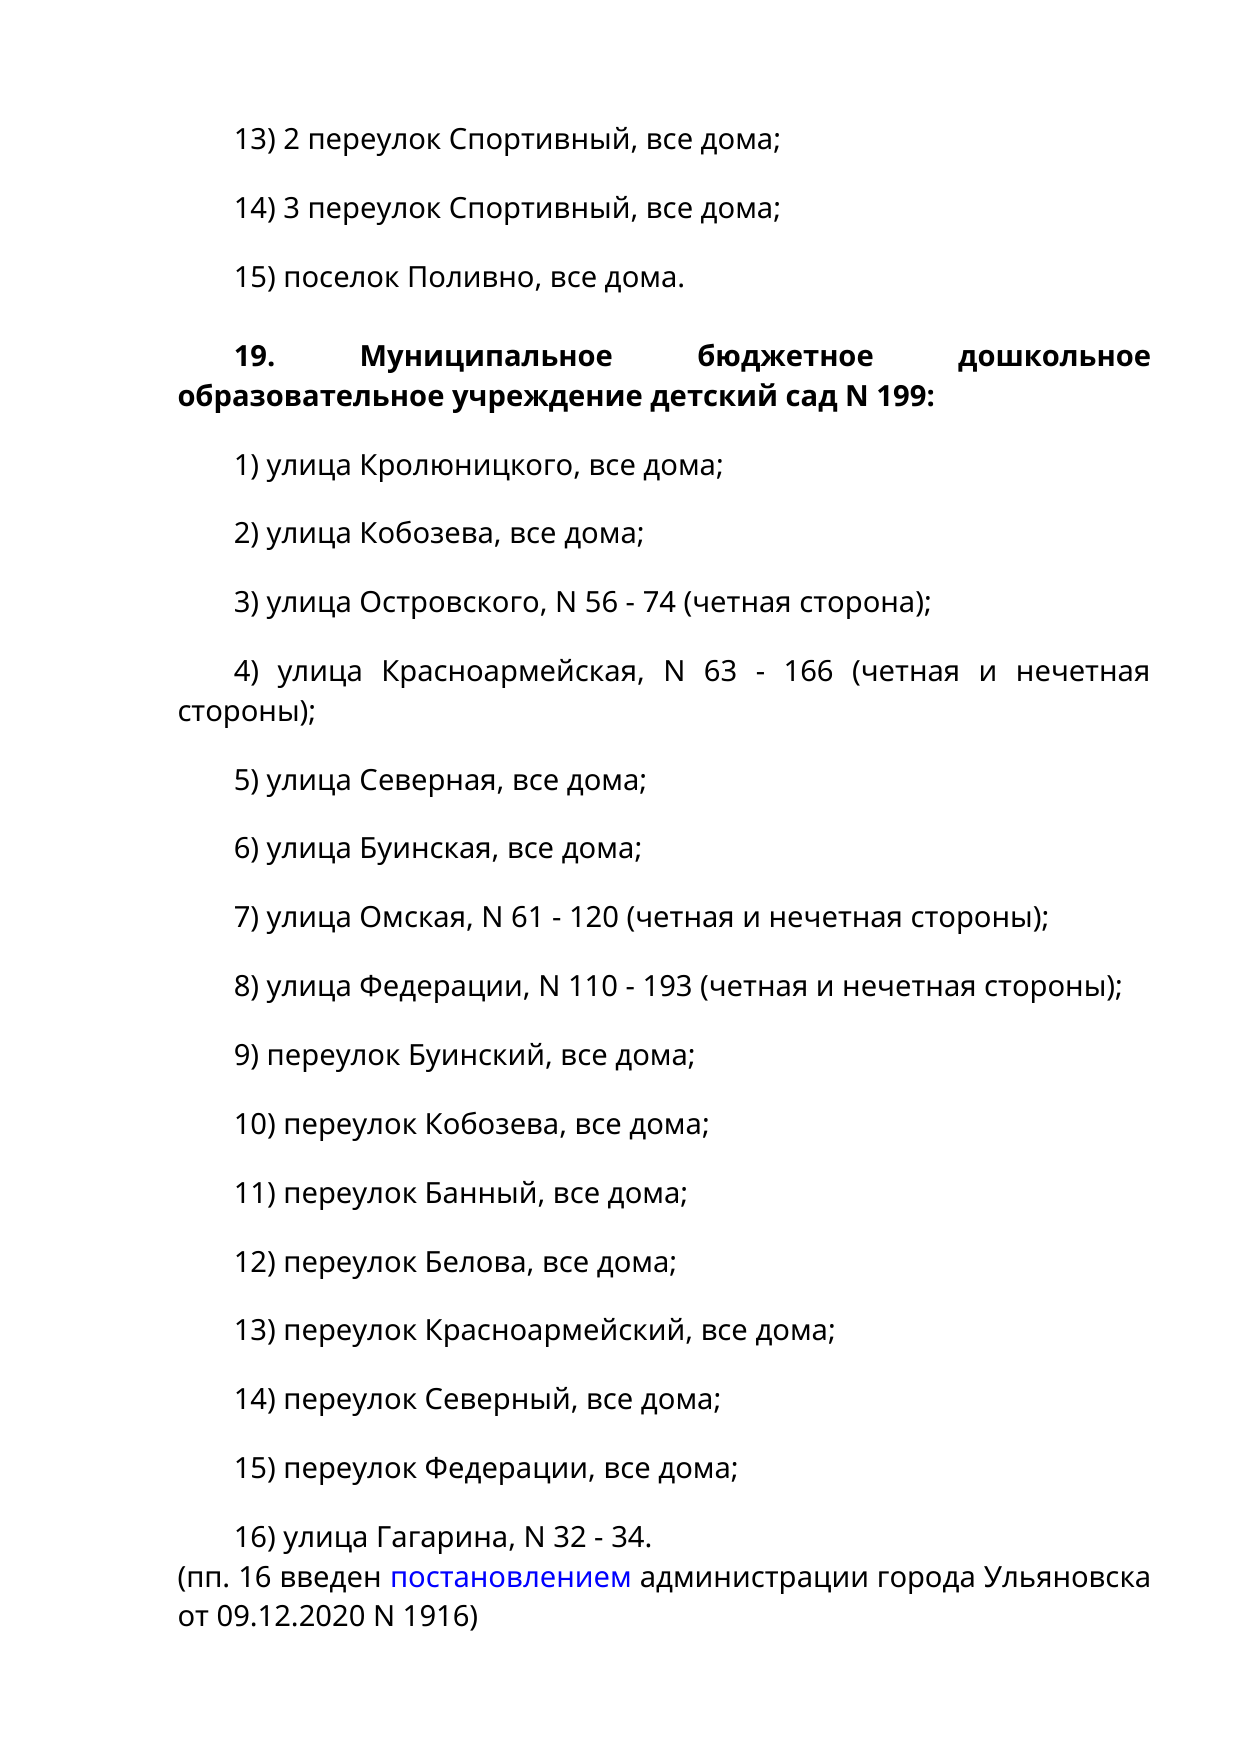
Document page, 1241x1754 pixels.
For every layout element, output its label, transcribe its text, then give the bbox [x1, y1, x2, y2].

text 13) 2 переулок Спортивный, все дома; [177, 118, 1152, 158]
text 5) улица Северная, все дома; [177, 759, 1152, 798]
text 7) улица Омская, N 61 - 120 (четная и нечетная стороны); [177, 897, 1152, 936]
title 19. Муниципальное бюджетное дошкольное образовательное учреждение детский сад N 199: [177, 335, 1152, 414]
text 12) переулок Белова, все дома; [177, 1241, 1152, 1281]
text 13) переулок Красноармейский, все дома; [177, 1310, 1152, 1349]
text 6) улица Буинская, все дома; [177, 828, 1152, 867]
text (пп. 16 введен постановлением администрации города Ульяновска от 09.12.2020 N 1916) [177, 1556, 1152, 1635]
text 3) улица Островского, N 56 - 74 (четная сторона); [177, 581, 1152, 621]
text 10) переулок Кобозева, все дома; [177, 1103, 1152, 1143]
text 16) улица Гагарина, N 32 - 34. [177, 1516, 1152, 1556]
text 1) улица Кролюницкого, все дома; [177, 444, 1152, 483]
text 4) улица Красноармейская, N 63 - 166 (четная и нечетная стороны); [177, 650, 1152, 730]
text 11) переулок Банный, все дома; [177, 1172, 1152, 1212]
text 9) переулок Буинский, все дома; [177, 1034, 1152, 1074]
text 14) переулок Северный, все дома; [177, 1378, 1152, 1418]
text 15) переулок Федерации, все дома; [177, 1447, 1152, 1487]
text 2) улица Кобозева, все дома; [177, 513, 1152, 552]
text 8) улица Федерации, N 110 - 193 (четная и нечетная стороны); [177, 965, 1152, 1005]
text 15) поселок Поливно, все дома. [177, 256, 1152, 296]
text 14) 3 переулок Спортивный, все дома; [177, 187, 1152, 227]
